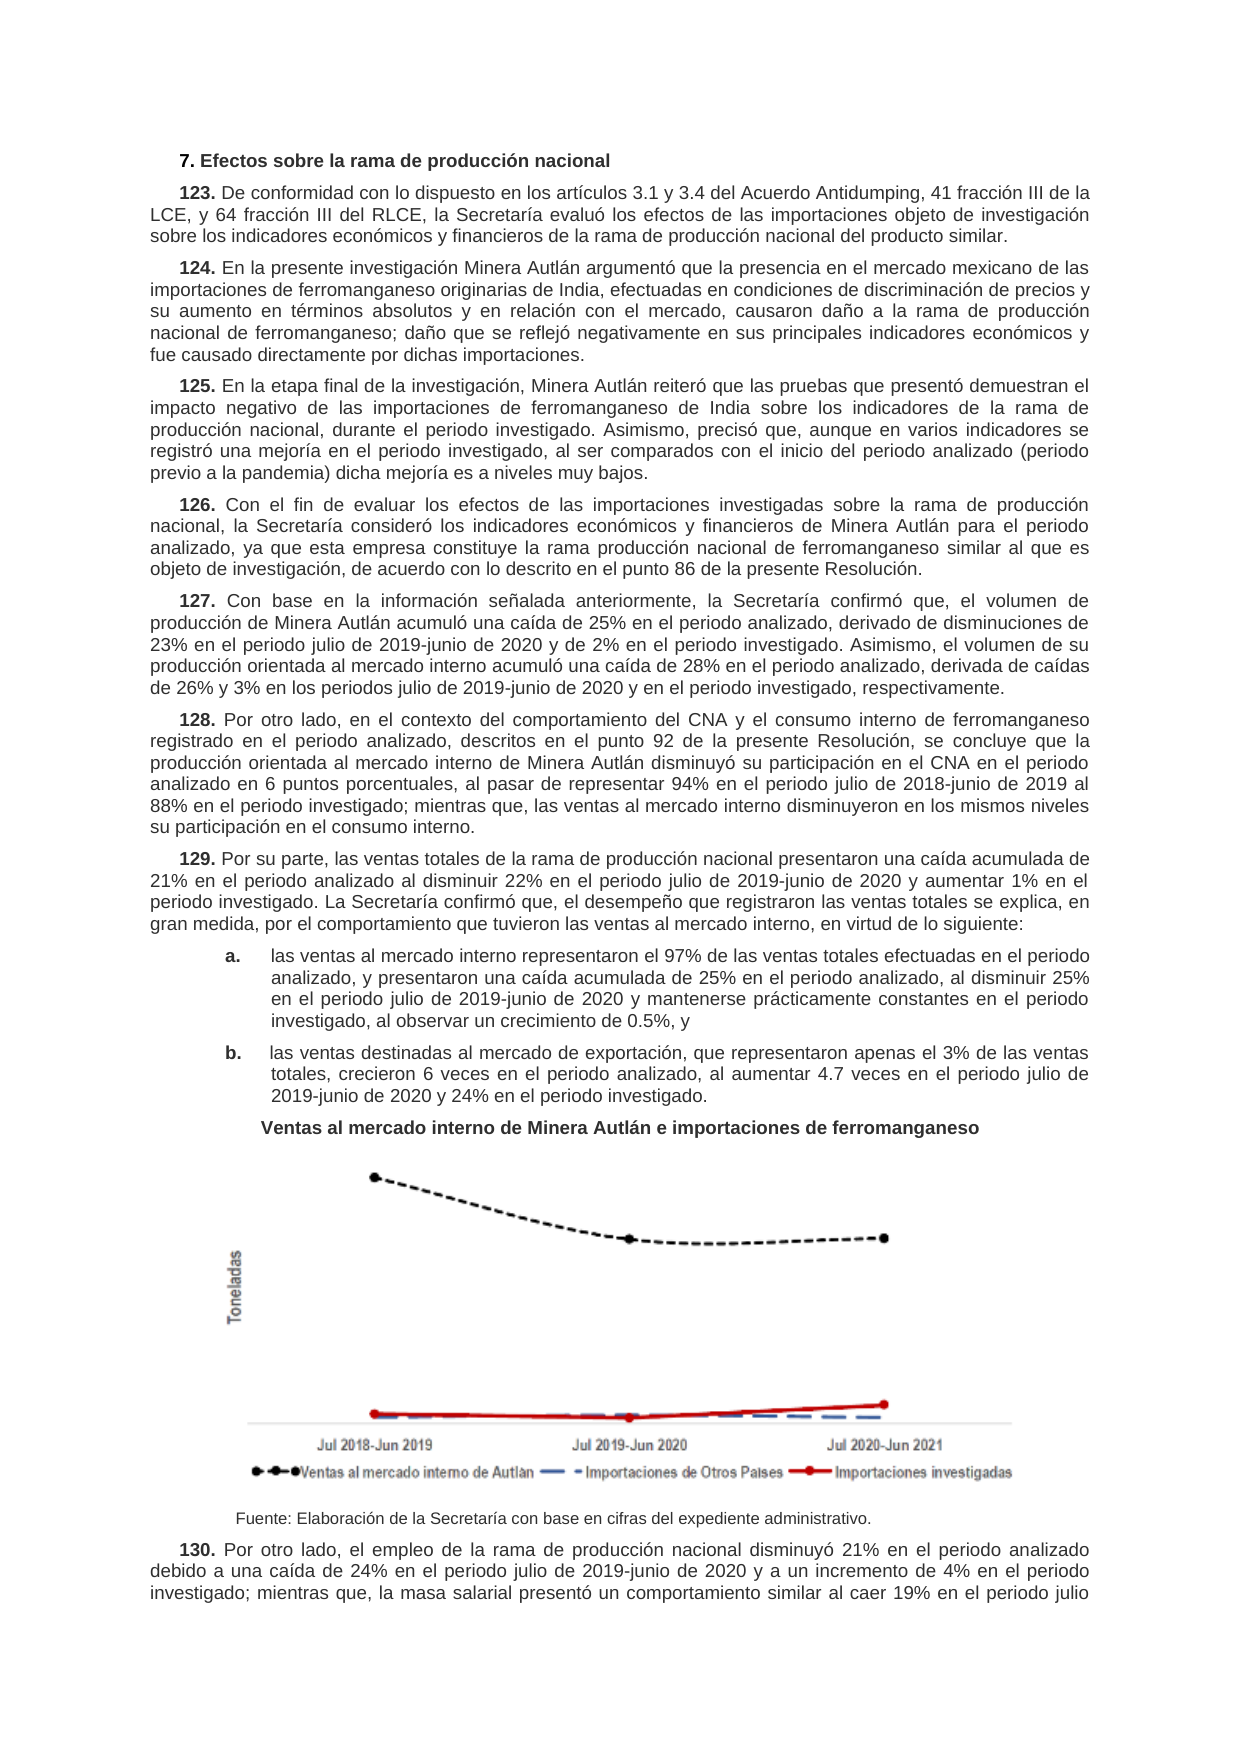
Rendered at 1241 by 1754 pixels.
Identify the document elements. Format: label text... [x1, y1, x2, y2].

text 7. Efectos sobre la rama de producción nacional [150, 150, 1090, 172]
text b. las ventas destinadas al mercado de exportación, que representaron apenas el 3% de las ventas totales, crecieron 6 veces en el periodo analizado, al aumentar 4.7 veces en el periodo julio de 2019-junio de 2020 y 24% en el periodo investigado. [225, 1042, 1090, 1106]
text Ventas al mercado interno de Minera Autlán e importaciones de ferromanganeso [150, 1117, 1090, 1138]
text 128. Por otro lado, en el contexto del comportamiento del CNA y el consumo interno de ferromanganeso registrado en el periodo analizado, descritos en el punto 92 de la presente Resolución, se concluye que la producción orientada al mercado interno de Minera Autlán disminuyó su participación en el CNA en el periodo analizado en 6 puntos porcentuales, al pasar de representar 94% en el periodo julio de 2018-junio de 2019 al 88% en el periodo investigado; mientras que, las ventas al mercado interno disminuyeron en los mismos niveles su participación en el consumo interno. [150, 708, 1090, 838]
picture [221, 1148, 1019, 1499]
text 125. En la etapa final de la investigación, Minera Autlán reiteró que las pruebas que presentó demuestran el impacto negativo de las importaciones de ferromanganeso de India sobre los indicadores de la rama de producción nacional, durante el periodo investigado. Asimismo, precisó que, aunque en varios indicadores se registró una mejoría en el periodo investigado, al ser comparados con el inicio del periodo analizado (periodo previo a la pandemia) dicha mejoría es a niveles muy bajos. [150, 375, 1090, 483]
text 129. Por su parte, las ventas totales de la rama de producción nacional presentaron una caída acumulada de 21% en el periodo analizado al disminuir 22% en el periodo julio de 2019-junio de 2020 y aumentar 1% en el periodo investigado. La Secretaría confirmó que, el desempeño que registraron las ventas totales se explica, en gran medida, por el comportamiento que tuvieron las ventas al mercado interno, en virtud de lo siguiente: [150, 848, 1090, 934]
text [150, 1539, 1090, 1603]
text a. las ventas al mercado interno representaron el 97% de las ventas totales efectuadas en el periodo analizado, y presentaron una caída acumulada de 25% en el periodo analizado, al disminuir 25% en el periodo julio de 2019-junio de 2020 y mantenerse prácticamente constantes en el periodo investigado, al observar un crecimiento de 0.5%, y [225, 945, 1090, 1031]
text 127. Con base en la información señalada anteriormente, la Secretaría confirmó que, el volumen de producción de Minera Autlán acumuló una caída de 25% en el periodo analizado, derivado de disminuciones de 23% en el periodo julio de 2019-junio de 2020 y de 2% en el periodo investigado. Asimismo, el volumen de su producción orientada al mercado interno acumuló una caída de 28% en el periodo analizado, derivada de caídas de 26% y 3% en los periodos julio de 2019-junio de 2020 y en el periodo investigado, respectivamente. [150, 590, 1090, 698]
text 124. En la presente investigación Minera Autlán argumentó que la presencia en el mercado mexicano de las importaciones de ferromanganeso originarias de India, efectuadas en condiciones de discriminación de precios y su aumento en términos absolutos y en relación con el mercado, causaron daño a la rama de producción nacional de ferromanganeso; daño que se reflejó negativamente en sus principales indicadores económicos y fue causado directamente por dichas importaciones. [150, 257, 1090, 365]
text 126. Con el fin de evaluar los efectos de las importaciones investigadas sobre la rama de producción nacional, la Secretaría consideró los indicadores económicos y financieros de Minera Autlán para el periodo analizado, ya que esta empresa constituye la rama producción nacional de ferromanganeso similar al que es objeto de investigación, de acuerdo con lo descrito en el punto 86 de la presente Resolución. [150, 493, 1090, 580]
text 123. De conformidad con lo dispuesto en los artículos 3.1 y 3.4 del Acuerdo Antidumping, 41 fracción III de la LCE, y 64 fracción III del RLCE, la Secretaría evaluó los efectos de las importaciones objeto de investigación sobre los indicadores económicos y financieros de la rama de producción nacional del producto similar. [150, 182, 1090, 247]
text Fuente: Elaboración de la Secretaría con base en cifras del expediente administrativo. [235, 1509, 1090, 1528]
